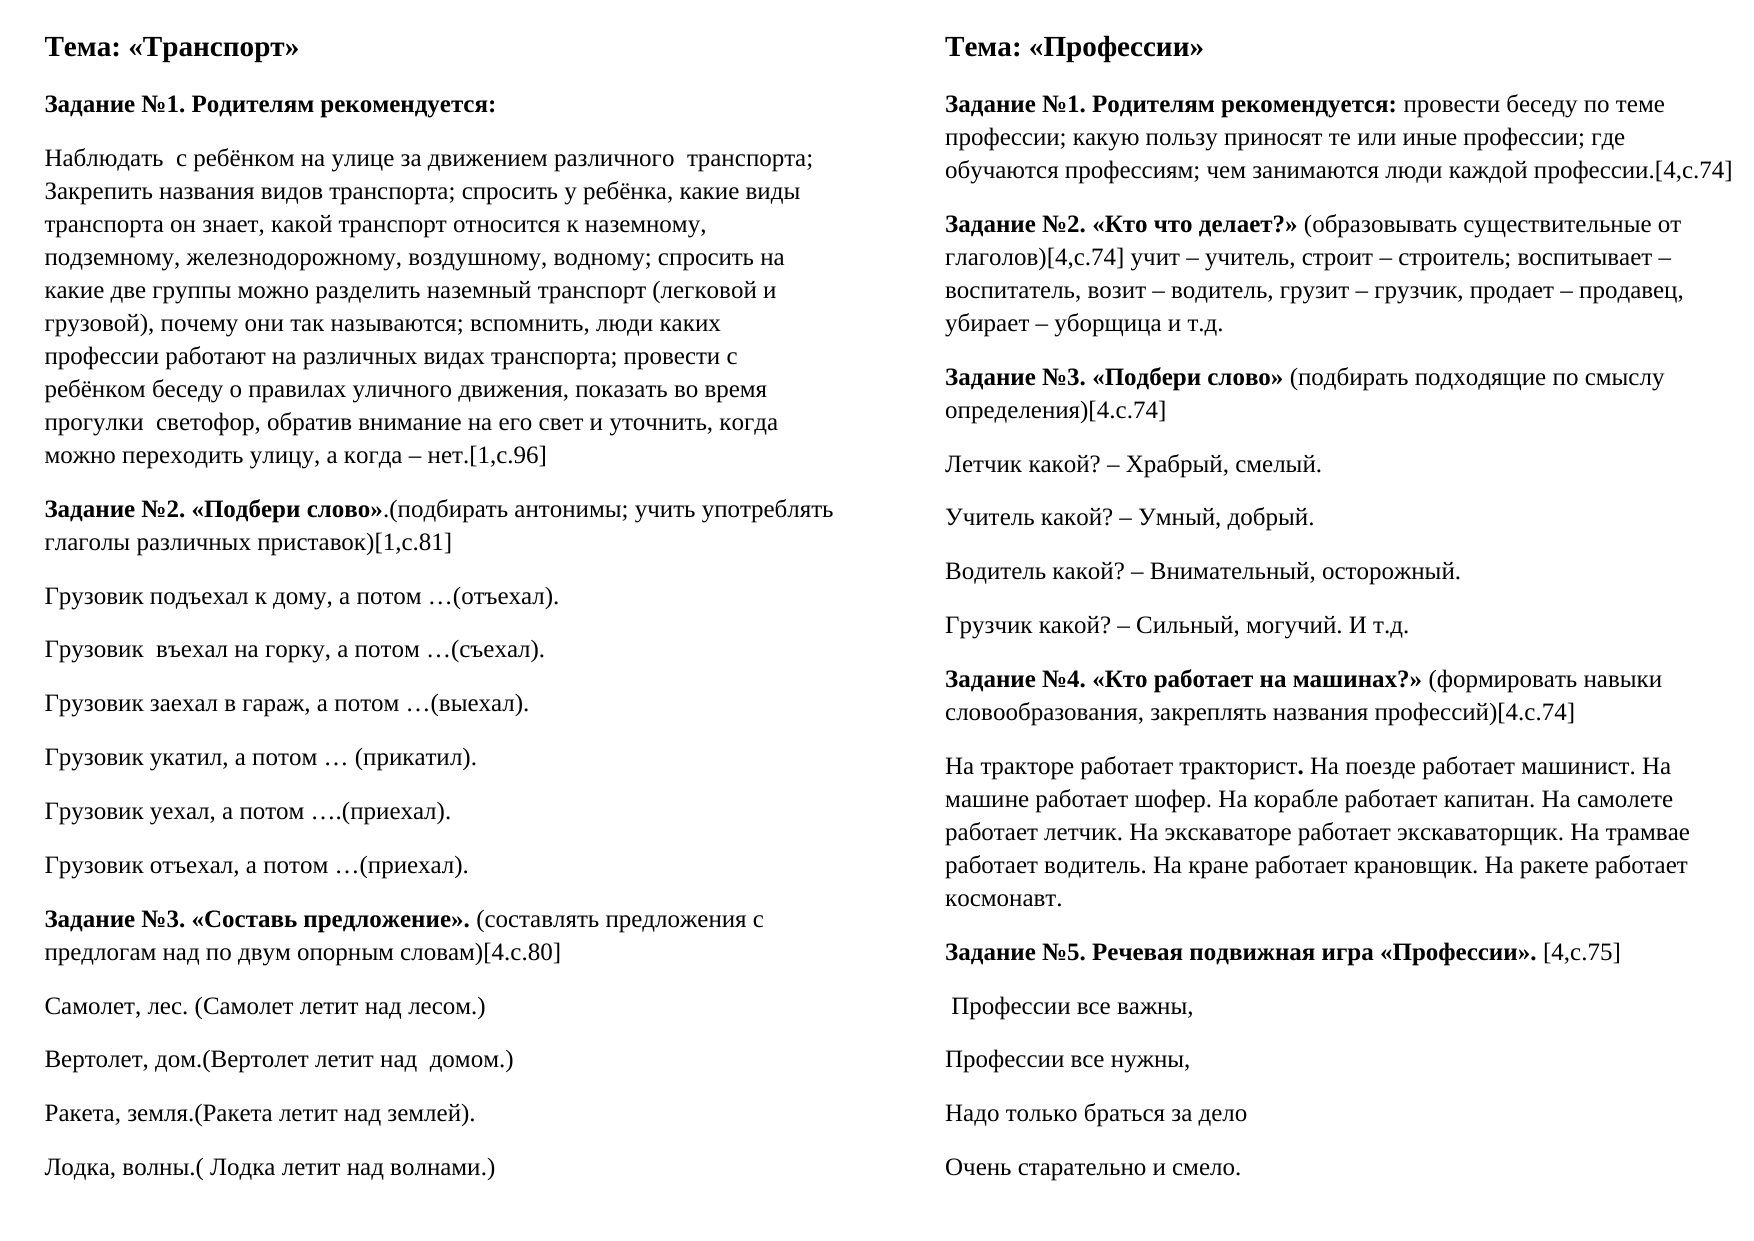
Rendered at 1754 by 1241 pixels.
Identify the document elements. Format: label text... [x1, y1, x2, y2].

text Задание №4. «Кто работает на машинах?» (формировать навыки словообразования, закреплять названия профессий)[4.с.74] [945, 664, 1742, 726]
text Надо только браться за дело [945, 1098, 1742, 1127]
text Тема: «Транспорт» [44, 29, 842, 63]
text Профессии все нужны, [945, 1044, 1742, 1073]
text Тема: «Профессии» [945, 29, 1742, 63]
text Самолет, лес. (Самолет летит над лесом.) [44, 991, 842, 1019]
text Профессии все важны, [945, 991, 1742, 1019]
text Грузовик уехал, а потом ….(приехал). [44, 796, 842, 825]
text Вертолет, дом.(Вертолет летит над домом.) [44, 1044, 842, 1073]
text Водитель какой? – Внимательный, осторожный. [945, 556, 1742, 585]
text Очень старательно и смело. [945, 1152, 1742, 1181]
text Задание №2. «Подбери слово».(подбирать антонимы; учить употреблять глаголы различных приставок)[1,с.81] [44, 494, 842, 556]
text Лодка, волны.( Лодка летит над волнами.) [44, 1152, 842, 1181]
text Летчик какой? – Храбрый, смелый. [945, 449, 1742, 477]
text Грузчик какой? – Сильный, могучий. И т.д. [945, 610, 1742, 639]
text Задание №3. «Составь предложение». (составлять предложения с предлогам над по двум опорным словам)[4.с.80] [44, 904, 842, 966]
text Грузовик отъехал, а потом …(приехал). [44, 850, 842, 879]
text Грузовик заехал в гараж, а потом …(выехал). [44, 688, 842, 717]
text Грузовик укатил, а потом … (прикатил). [44, 742, 842, 771]
text Грузовик въехал на горку, а потом …(съехал). [44, 634, 842, 663]
text Задание №5. Речевая подвижная игра «Профессии». [4,с.75] [945, 937, 1742, 966]
text Ракета, земля.(Ракета летит над землей). [44, 1098, 842, 1127]
text Задание №2. «Кто что делает?» (образовывать существительные от глаголов)[4,с.74] учит – учитель, строит – строитель; воспитывает – воспитатель, возит – водитель, грузит – грузчик, продает – продавец, убирает – уборщица и т.д. [945, 209, 1742, 337]
text Наблюдать с ребёнком на улице за движением различного транспорта; Закрепить названия видов транспорта; спросить у ребёнка, какие виды транспорта он знает, какой транспорт относится к наземному, подземному, железнодорожному, воздушному, водному; спросить на какие две группы можно разделить наземный транспорт (легковой и грузовой), почему они так называются; вспомнить, люди каких профессии работают на различных видах транспорта; провести с ребёнком беседу о правилах уличного движения, показать во время прогулки светофор, обратив внимание на его свет и уточнить, когда можно переходить улицу, а когда – нет.[1,с.96] [44, 143, 842, 469]
text Задание №1. Родителям рекомендуется: провести беседу по теме профессии; какую пользу приносят те или иные профессии; где обучаются профессиям; чем занимаются люди каждой профессии.[4,с.74] [945, 89, 1742, 184]
text На тракторе работает тракторист. На поезде работает машинист. На машине работает шофер. На корабле работает капитан. На самолете работает летчик. На экскаваторе работает экскаваторщик. На трамвае работает водитель. На кране работает крановщик. На ракете работает космонавт. [945, 751, 1742, 912]
text Грузовик подъехал к дому, а потом …(отъехал). [44, 581, 842, 609]
text Учитель какой? – Умный, добрый. [945, 502, 1742, 531]
text Задание №1. Родителям рекомендуется: [44, 89, 842, 118]
text Задание №3. «Подбери слово» (подбирать подходящие по смыслу определения)[4.с.74] [945, 362, 1742, 423]
